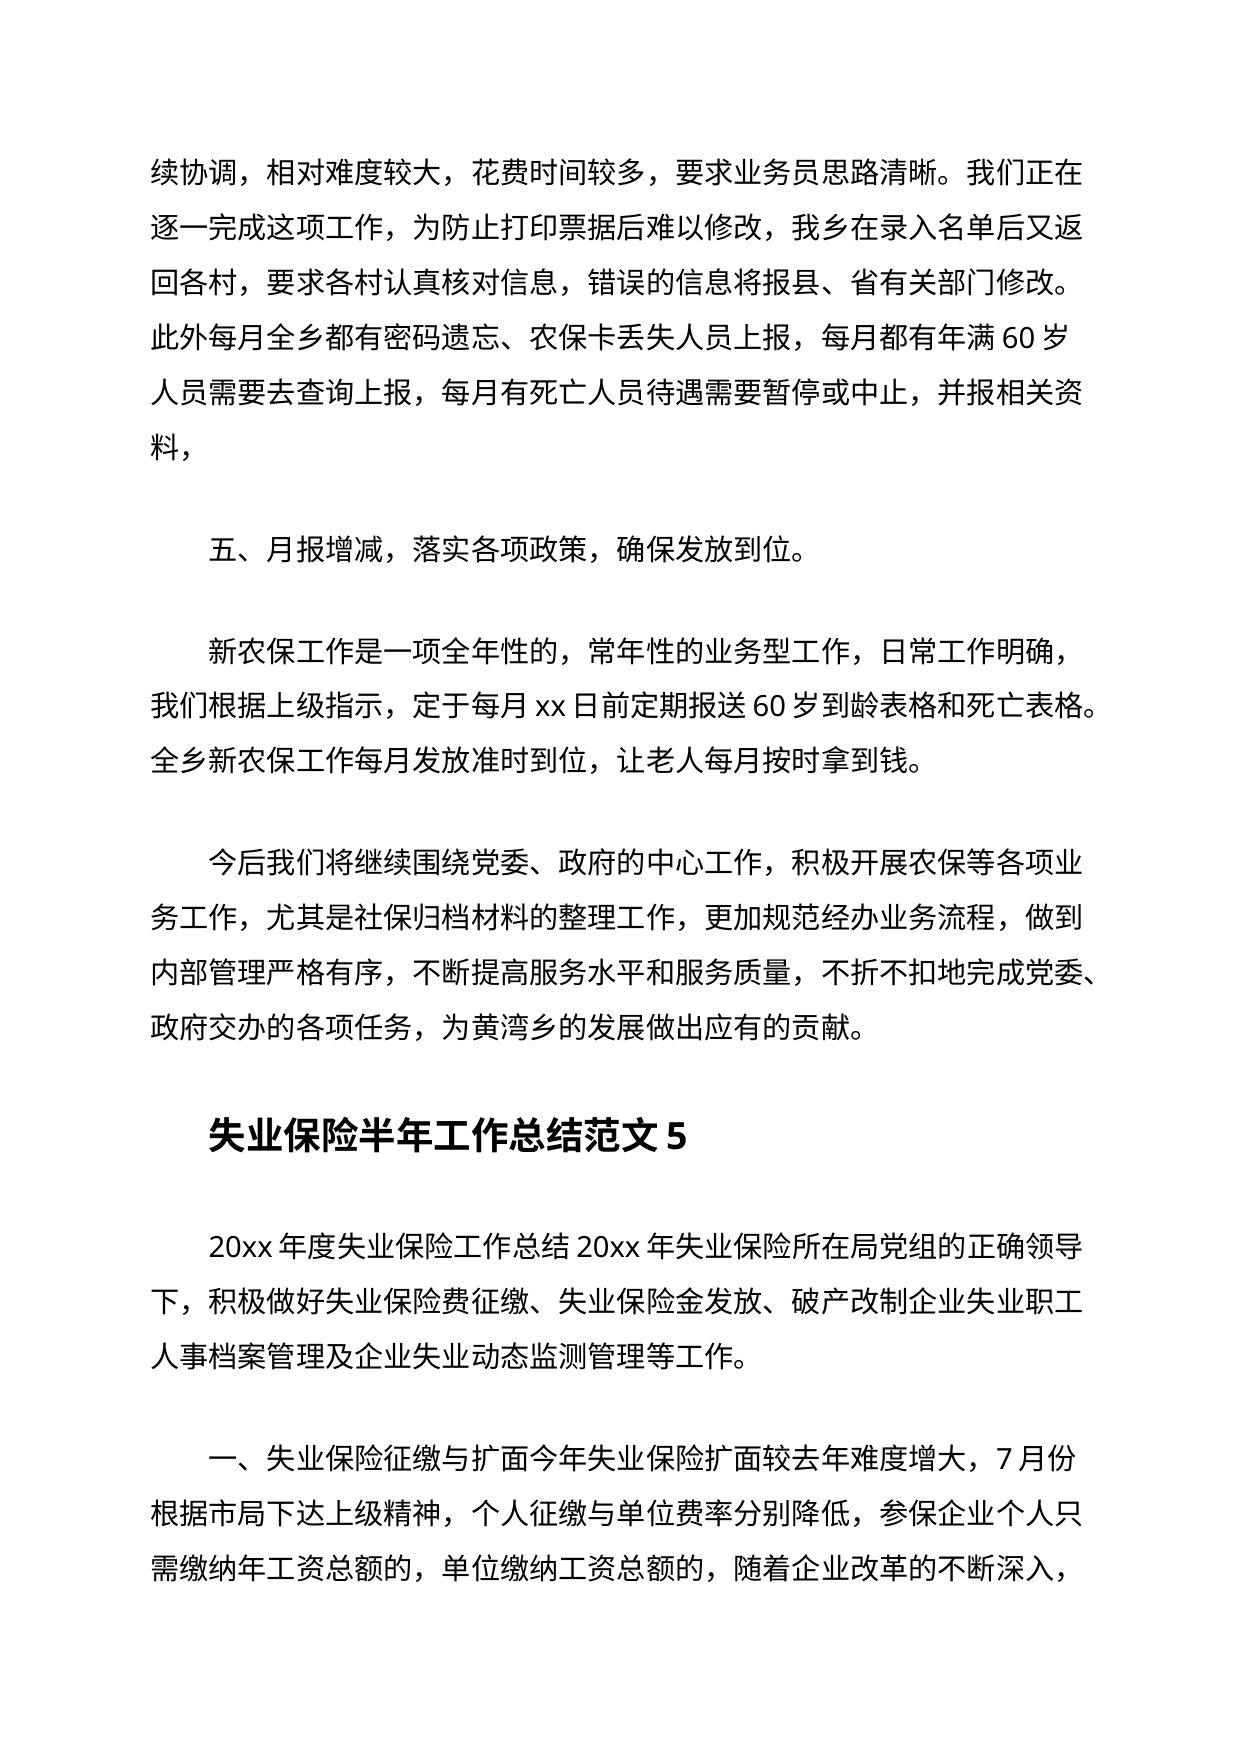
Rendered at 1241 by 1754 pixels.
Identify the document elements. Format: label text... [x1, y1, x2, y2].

text 今后我们将继续围绕党委、政府的中心工作，积极开展农保等各项业务工作，尤其是社保归档材料的整理工作，更加规范经办业务流程，做到内部管理严格有序，不断提高服务水平和服务质量，不折不扣地完成党委、政府交办的各项任务，为黄湾乡的发展做出应有的贡献。 [150, 840, 1090, 1047]
text 失业保险半年工作总结范文5 [150, 1106, 1090, 1161]
text 20xx年度失业保险工作总结20xx年失业保险所在局党组的正确领导下，积极做好失业保险费征缴、失业保险金发放、破产改制企业失业职工人事档案管理及企业失业动态监测管理等工作。 [150, 1224, 1090, 1376]
text 新农保工作是一项全年性的，常年性的业务型工作，日常工作明确，我们根据上级指示，定于每月xx日前定期报送60岁到龄表格和死亡表格。全乡新农保工作每月发放准时到位，让老人每月按时拿到钱。 [150, 628, 1090, 780]
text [150, 1436, 1090, 1588]
text 五、月报增减，落实各项政策，确保发放到位。 [150, 526, 1090, 569]
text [150, 150, 1090, 467]
